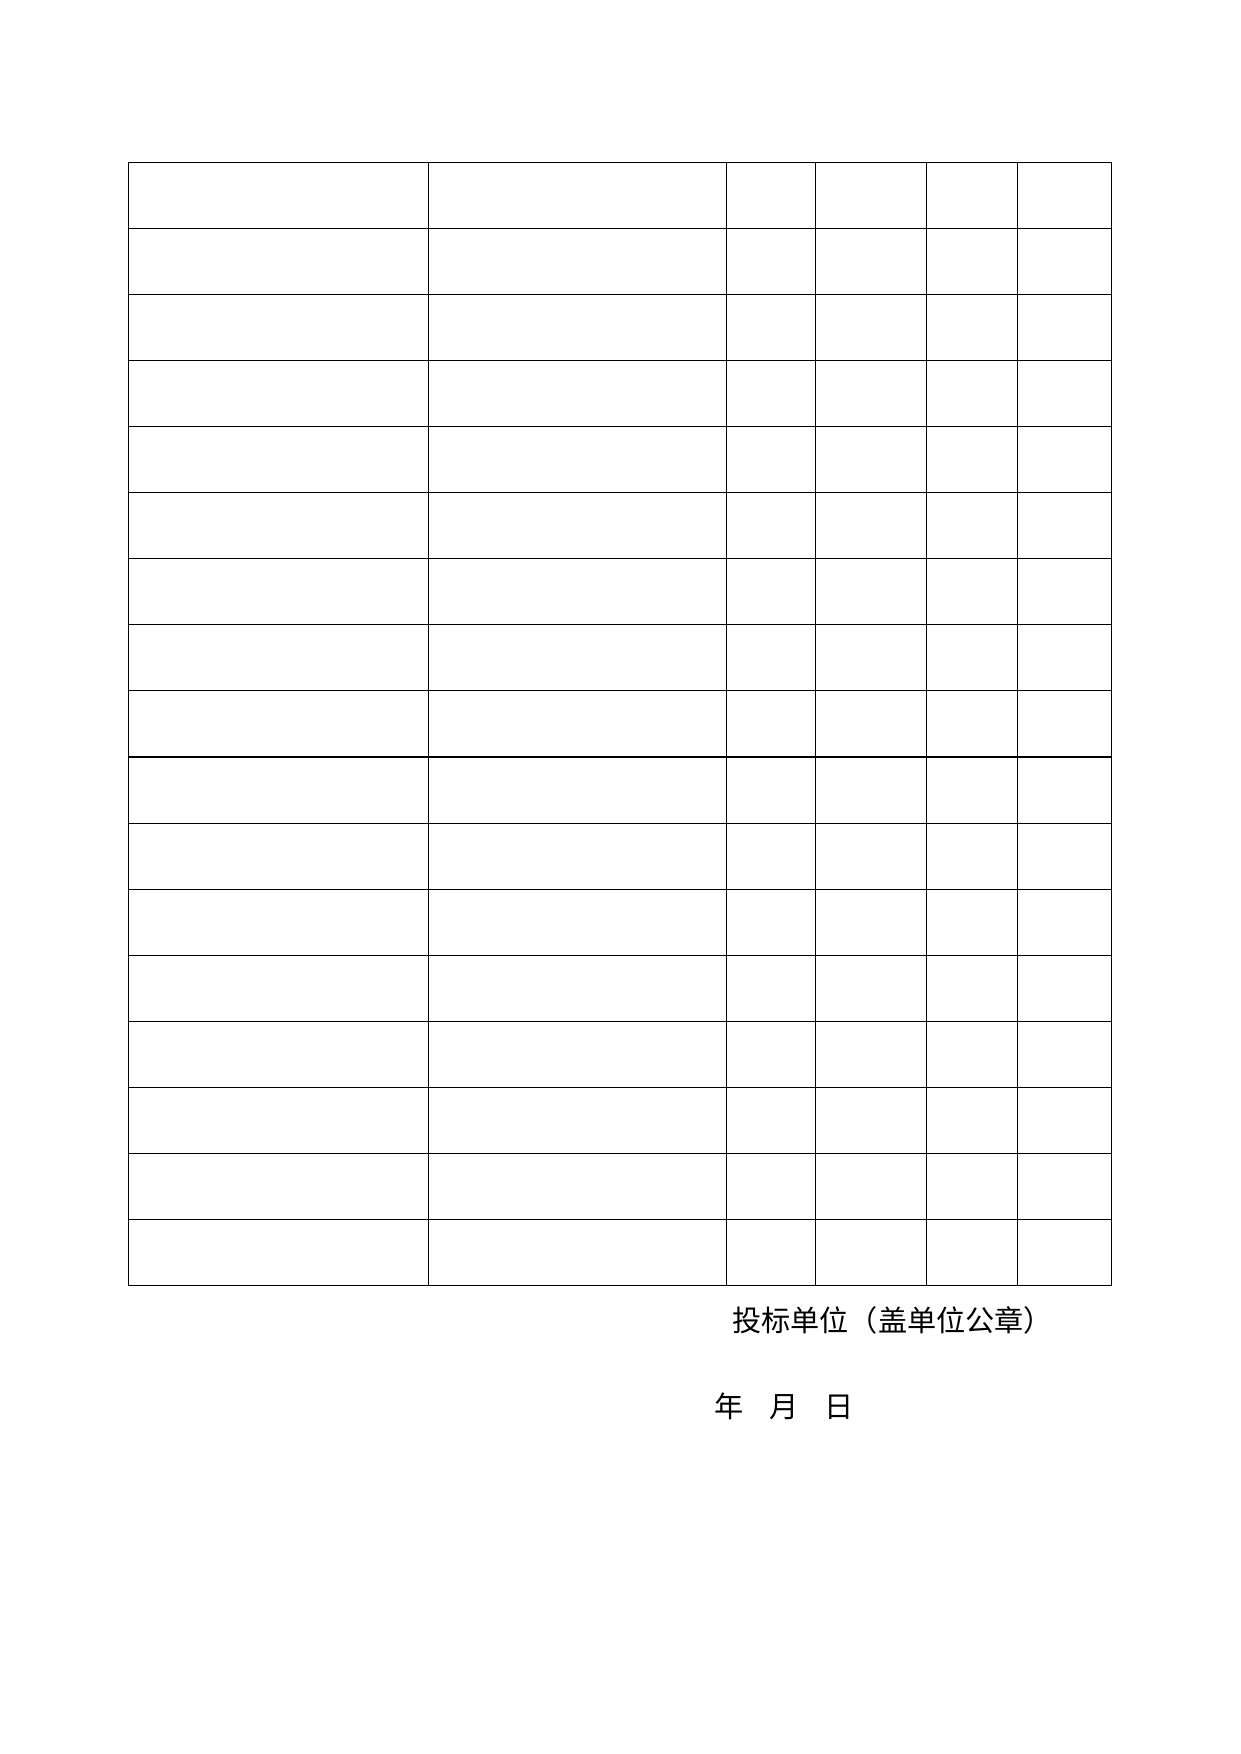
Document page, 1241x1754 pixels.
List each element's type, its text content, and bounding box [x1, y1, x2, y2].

table_cell [129, 691, 428, 756]
table_cell [1018, 559, 1111, 624]
table_cell [1018, 163, 1111, 228]
table_cell [1018, 493, 1111, 558]
table_cell [429, 1088, 726, 1153]
table_cell [129, 956, 428, 1021]
table_cell [1018, 758, 1111, 822]
table_cell [927, 625, 1017, 690]
table_cell [816, 824, 926, 888]
table_cell [129, 295, 428, 360]
table_cell [816, 229, 926, 294]
table_cell [927, 1220, 1017, 1285]
table_cell [727, 295, 815, 360]
table_cell [129, 824, 428, 888]
table_cell [1018, 890, 1111, 954]
table_cell [727, 890, 815, 954]
table_cell [1018, 824, 1111, 888]
table_cell [727, 229, 815, 294]
table_cell [927, 229, 1017, 294]
table_cell [429, 625, 726, 690]
table_cell [727, 493, 815, 558]
table_cell [429, 163, 726, 228]
table_cell [927, 493, 1017, 558]
table_cell [429, 956, 726, 1021]
table_cell [927, 956, 1017, 1021]
table_cell [129, 758, 428, 822]
table_cell [429, 1154, 726, 1219]
table_cell [1018, 956, 1111, 1021]
table_cell [816, 1088, 926, 1153]
table_cell [129, 493, 428, 558]
table_cell [429, 758, 726, 822]
table_cell [816, 1022, 926, 1087]
table_cell [727, 758, 815, 822]
table_cell [1018, 1022, 1111, 1087]
table_cell [429, 890, 726, 954]
table_cell [429, 824, 726, 888]
table_cell [816, 361, 926, 426]
table_cell [129, 890, 428, 954]
table_cell [429, 691, 726, 756]
table_cell [816, 691, 926, 756]
table_cell [816, 493, 926, 558]
table_cell [816, 295, 926, 360]
table_cell [727, 1088, 815, 1153]
table_cell [429, 1022, 726, 1087]
table_cell [927, 758, 1017, 822]
table_cell [429, 493, 726, 558]
table_cell [1018, 361, 1111, 426]
table_cell [727, 361, 815, 426]
table_cell [727, 1022, 815, 1087]
table_cell [727, 691, 815, 756]
table_cell [927, 1154, 1017, 1219]
table_cell [927, 295, 1017, 360]
table_cell [927, 1088, 1017, 1153]
table_cell [927, 163, 1017, 228]
table_cell [727, 163, 815, 228]
table_cell [927, 427, 1017, 492]
table_cell [1018, 427, 1111, 492]
table_cell [129, 1022, 428, 1087]
table_cell [727, 559, 815, 624]
table_cell [816, 427, 926, 492]
table_cell [429, 427, 726, 492]
table_cell [727, 427, 815, 492]
table_cell [816, 758, 926, 822]
table_cell [1018, 1154, 1111, 1219]
table_cell [927, 890, 1017, 954]
text 投标单位（盖单位公章） [187, 1286, 1053, 1351]
table_cell [927, 361, 1017, 426]
table_cell [129, 427, 428, 492]
table_cell [129, 625, 428, 690]
table_cell [1018, 625, 1111, 690]
table_cell [727, 824, 815, 888]
table_cell [129, 559, 428, 624]
text 年 月 日 [187, 1372, 1053, 1437]
table_cell [816, 890, 926, 954]
table_cell [927, 1022, 1017, 1087]
table_cell [816, 1220, 926, 1285]
table_cell [816, 956, 926, 1021]
table_cell [1018, 1220, 1111, 1285]
table_cell [1018, 1088, 1111, 1153]
table_cell [129, 1154, 428, 1219]
table_cell [816, 163, 926, 228]
table_cell [727, 625, 815, 690]
table_cell [727, 1154, 815, 1219]
table_cell [727, 1220, 815, 1285]
table_cell [927, 559, 1017, 624]
table_cell [129, 1220, 428, 1285]
table_cell [429, 559, 726, 624]
table_cell [816, 625, 926, 690]
table_cell [429, 229, 726, 294]
table_cell [927, 824, 1017, 888]
table_cell [1018, 691, 1111, 756]
table_cell [1018, 295, 1111, 360]
table_cell [429, 361, 726, 426]
table_cell [816, 559, 926, 624]
table_cell [727, 956, 815, 1021]
table_cell [1018, 229, 1111, 294]
table_cell [927, 691, 1017, 756]
table_cell [129, 163, 428, 228]
table_cell [129, 361, 428, 426]
table_cell [429, 295, 726, 360]
table_cell [129, 1088, 428, 1153]
table_cell [129, 229, 428, 294]
table_cell [816, 1154, 926, 1219]
table_cell [429, 1220, 726, 1285]
